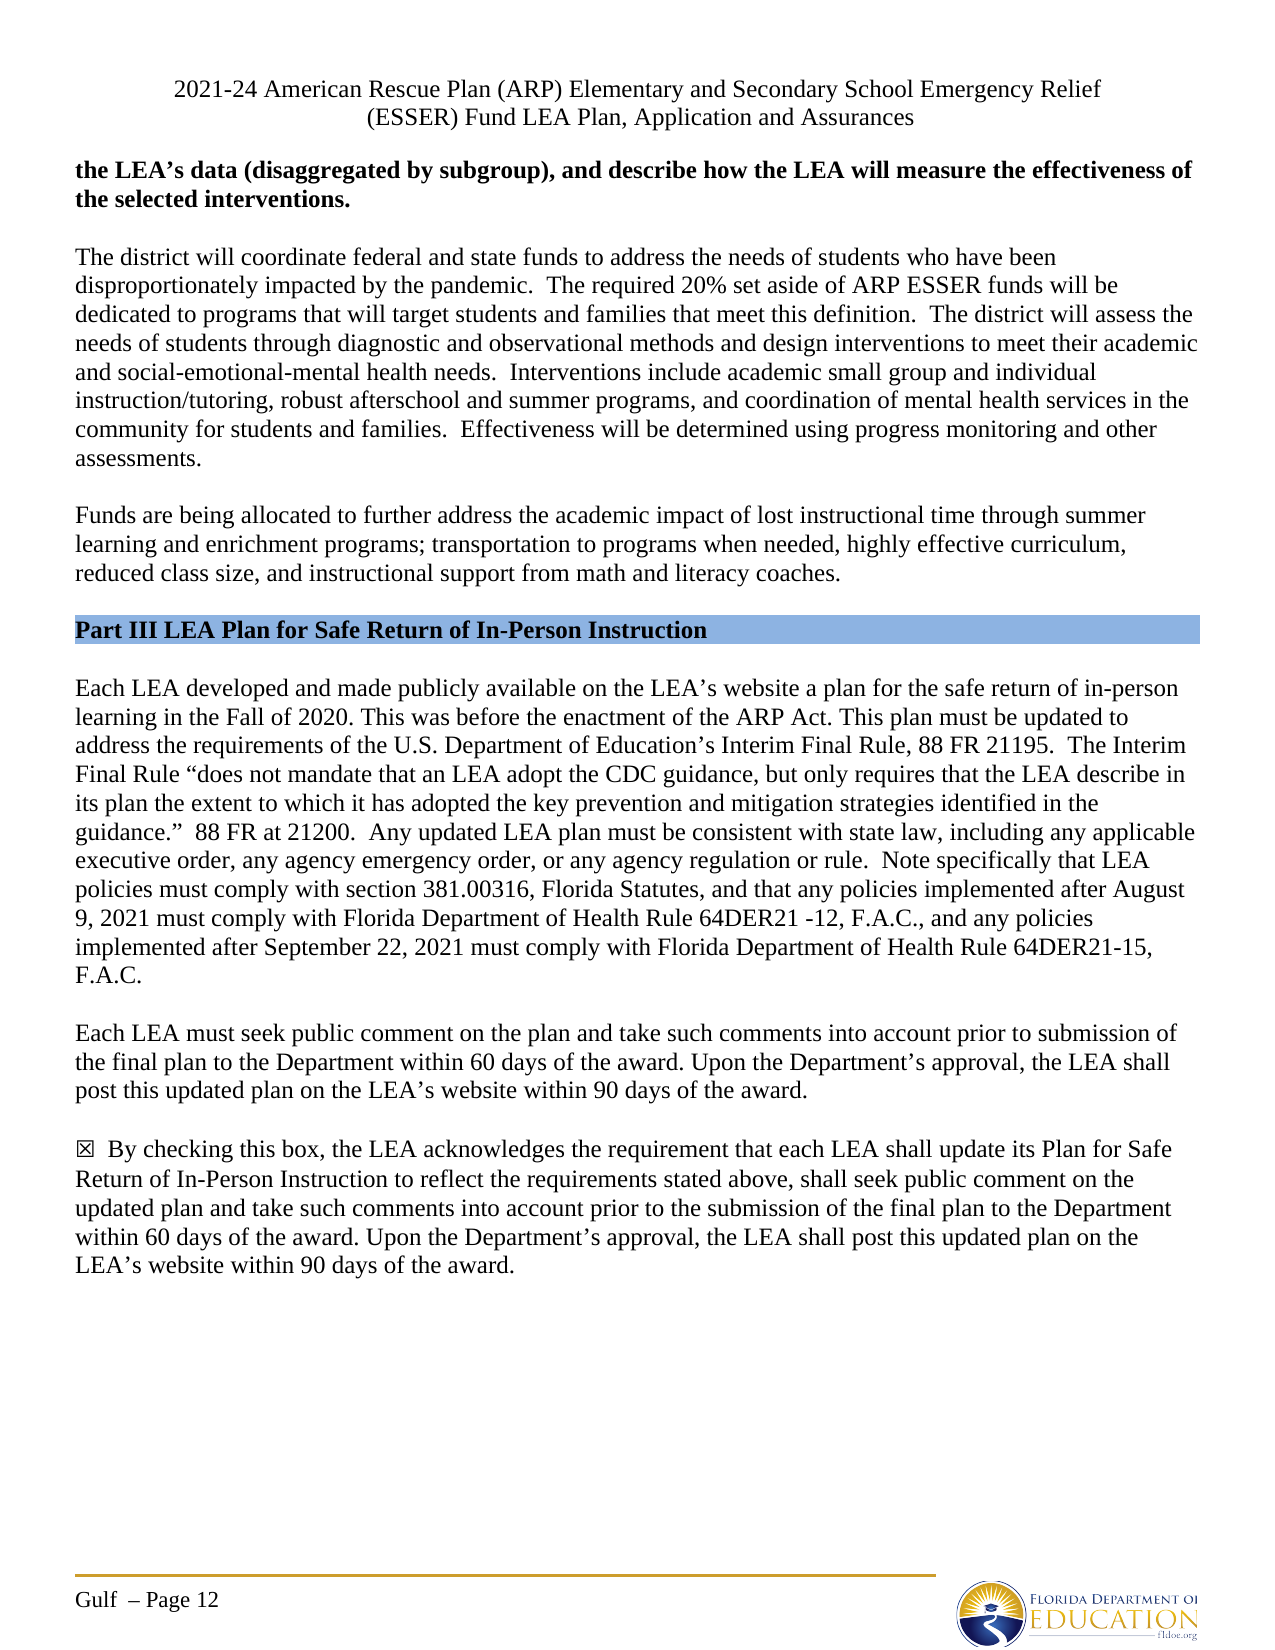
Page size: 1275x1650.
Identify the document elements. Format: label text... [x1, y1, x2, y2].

text Each LEA developed and made publicly available on the LEA’s website a plan for the safe return of in-person learning in the Fall of 2020. This was before the enactment of the ARP Act. This plan must be updated to address the requirements of the U.S. Department of Education’s Interim Final Rule, 88 FR 21195. The Interim Final Rule “does not mandate that an LEA adopt the CDC guidance, but only requires that the LEA describe in its plan the extent to which it has adopted the key prevention and mitigation strategies identified in the guidance.” 88 FR at 21200. Any updated LEA plan must be consistent with state law, including any applicable executive order, any agency emergency order, or any agency regulation or rule. Note specifically that LEA policies must comply with section 381.00316, Florida Statutes, and that any policies implemented after August 9, 2021 must comply with Florida Department of Health Rule 64DER21 -12, F.A.C., and any policies implemented after September 22, 2021 must comply with Florida Department of Health Rule 64DER21-15, F.A.C. [75, 673, 1200, 989]
picture [956, 1581, 1197, 1647]
text Part III LEA Plan for Safe Return of In-Person Instruction [75, 615, 1200, 644]
text Funds are being allocated to further address the academic impact of lost instructional time through summer learning and enrichment programs; transportation to programs when needed, highly effective curriculum, reduced class size, and instructional support from math and literacy coaches. [75, 500, 1200, 587]
text By checking this box, the LEA acknowledges the requirement that each LEA shall update its Plan for Safe Return of In-Person Instruction to reflect the requirements stated above, shall seek public comment on the updated plan and take such comments into account prior to the submission of the final plan to the Department within 60 days of the award. Upon the Department’s approval, the LEA shall post this updated plan on the LEA’s website within 90 days of the award. [75, 1133, 1200, 1279]
text Each LEA must seek public comment on the plan and take such comments into account prior to submission of the final plan to the Department within 60 days of the award. Upon the Department’s approval, the LEA shall post this updated plan on the LEA’s website within 90 days of the award. [75, 1018, 1200, 1104]
text The district will coordinate federal and state funds to address the needs of students who have been disproportionately impacted by the pandemic. The required 20% set aside of ARP ESSER funds will be dedicated to programs that will target students and families that meet this definition. The district will assess the needs of students through diagnostic and observational methods and design interventions to meet their academic and social-emotional-mental health needs. Interventions include academic small group and individual instruction/tutoring, robust afterschool and summer programs, and coordination of mental health services in the community for students and families. Effectiveness will be determined using progress monitoring and other assessments. [75, 242, 1200, 472]
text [75, 155, 1200, 213]
